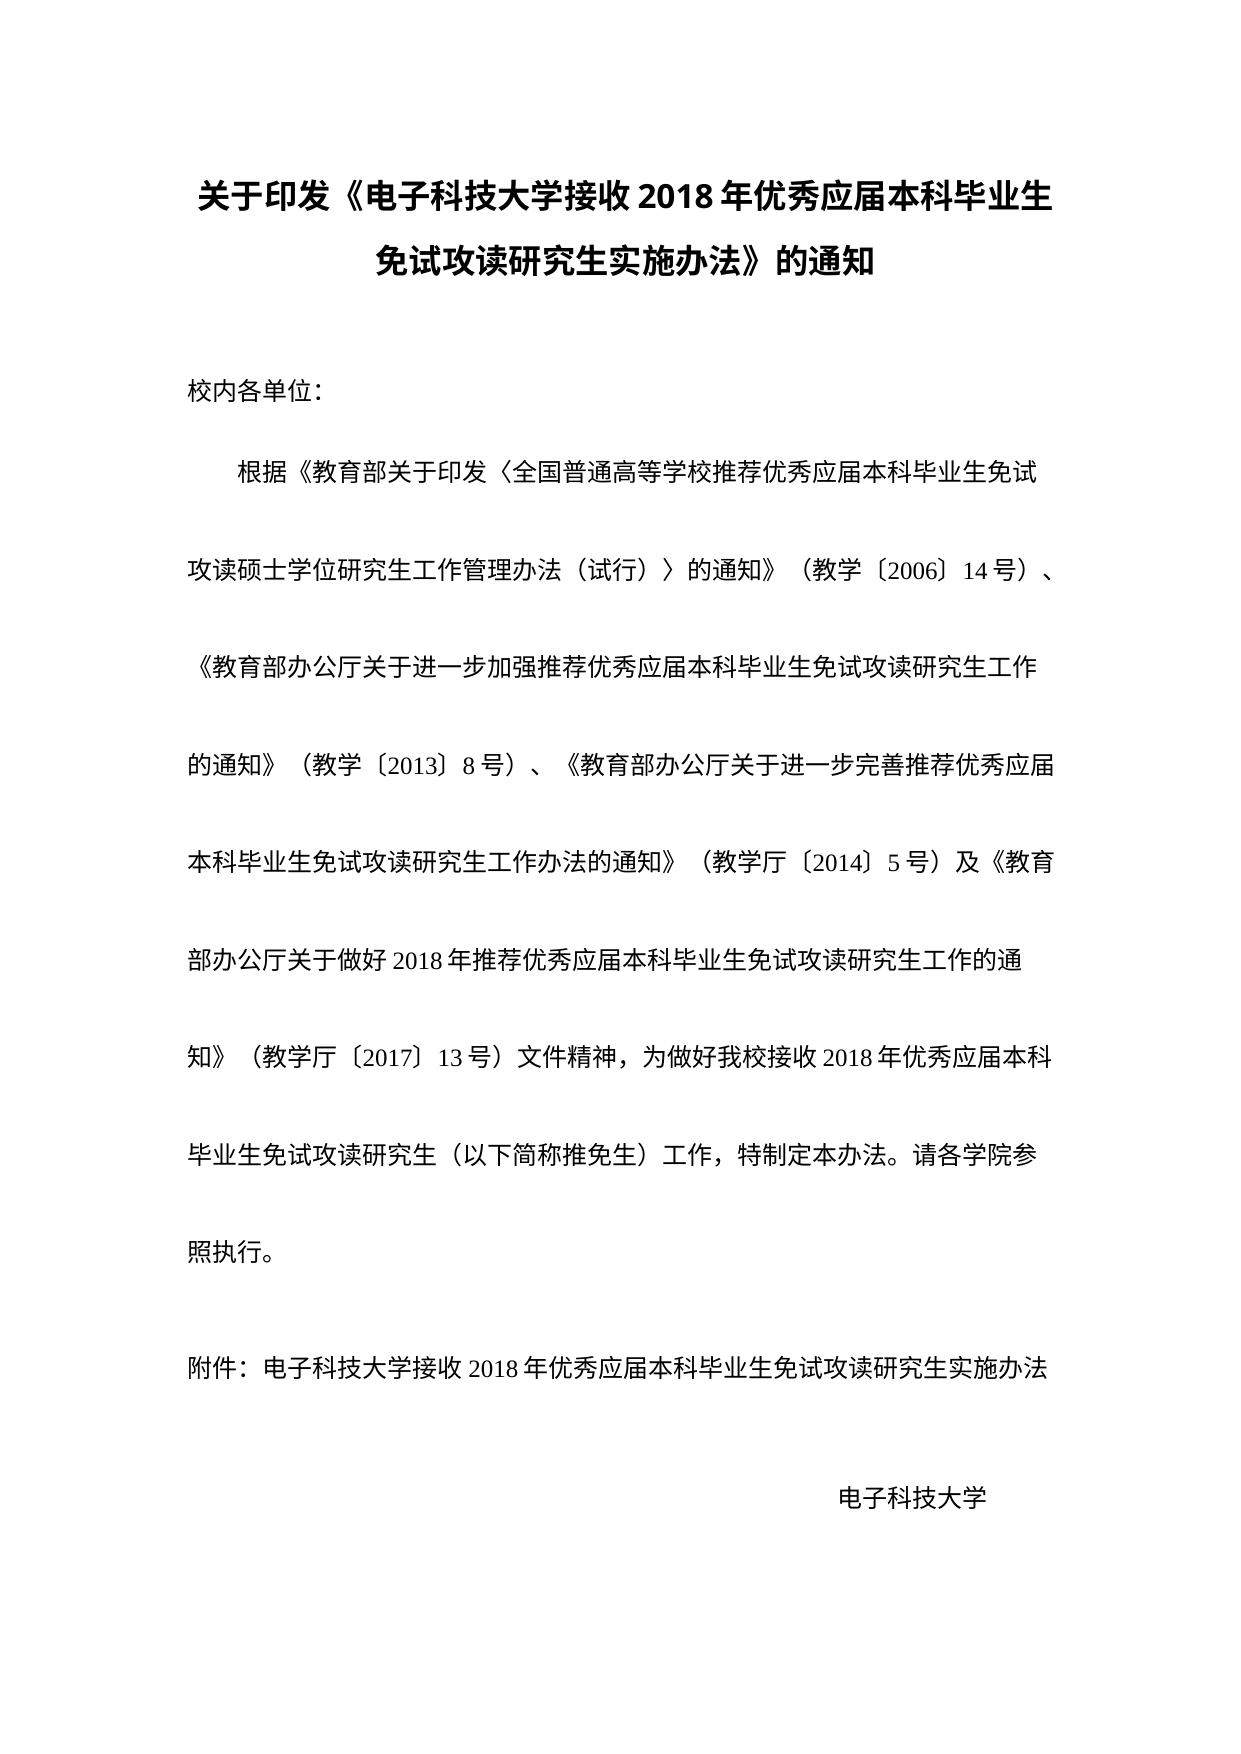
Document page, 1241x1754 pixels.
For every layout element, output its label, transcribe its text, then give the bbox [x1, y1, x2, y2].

text 附件：电子科技大学接收 2018年优秀应届本科毕业生免试攻读研究生实施办法 [187, 1334, 1063, 1399]
text 电子科技大学 [637, 1464, 1063, 1529]
text 校内各单位： [187, 357, 1063, 422]
text 根据《教育部关于印发〈全国普通高等学校推荐优秀应届本科毕业生免试攻读硕士学位研究生工作管理办法（试行）〉的通知》（教学〔2006〕14号）、《教育部办公厅关于进一步加强推荐优秀应届本科毕业生免试攻读研究生工作的通知》（教学〔2013〕8号）、《教育部办公厅关于进一步完善推荐优秀应届本科毕业生免试攻读研究生工作办法的通知》（教学厅〔2014〕5号）及《教育部办公厅关于做好2018年推荐优秀应届本科毕业生免试攻读研究生工作的通知》（教学厅〔2017〕13号）文件精神，为做好我校接收2018年优秀应届本科毕业生免试攻读研究生（以下简称推免生）工作，特制定本办法。请各学院参照执行。 [187, 438, 1059, 1283]
text 关于印发《电子科技大学接收2018年优秀应届本科毕业生免试攻读研究生实施办法》的通知 [187, 162, 1063, 292]
